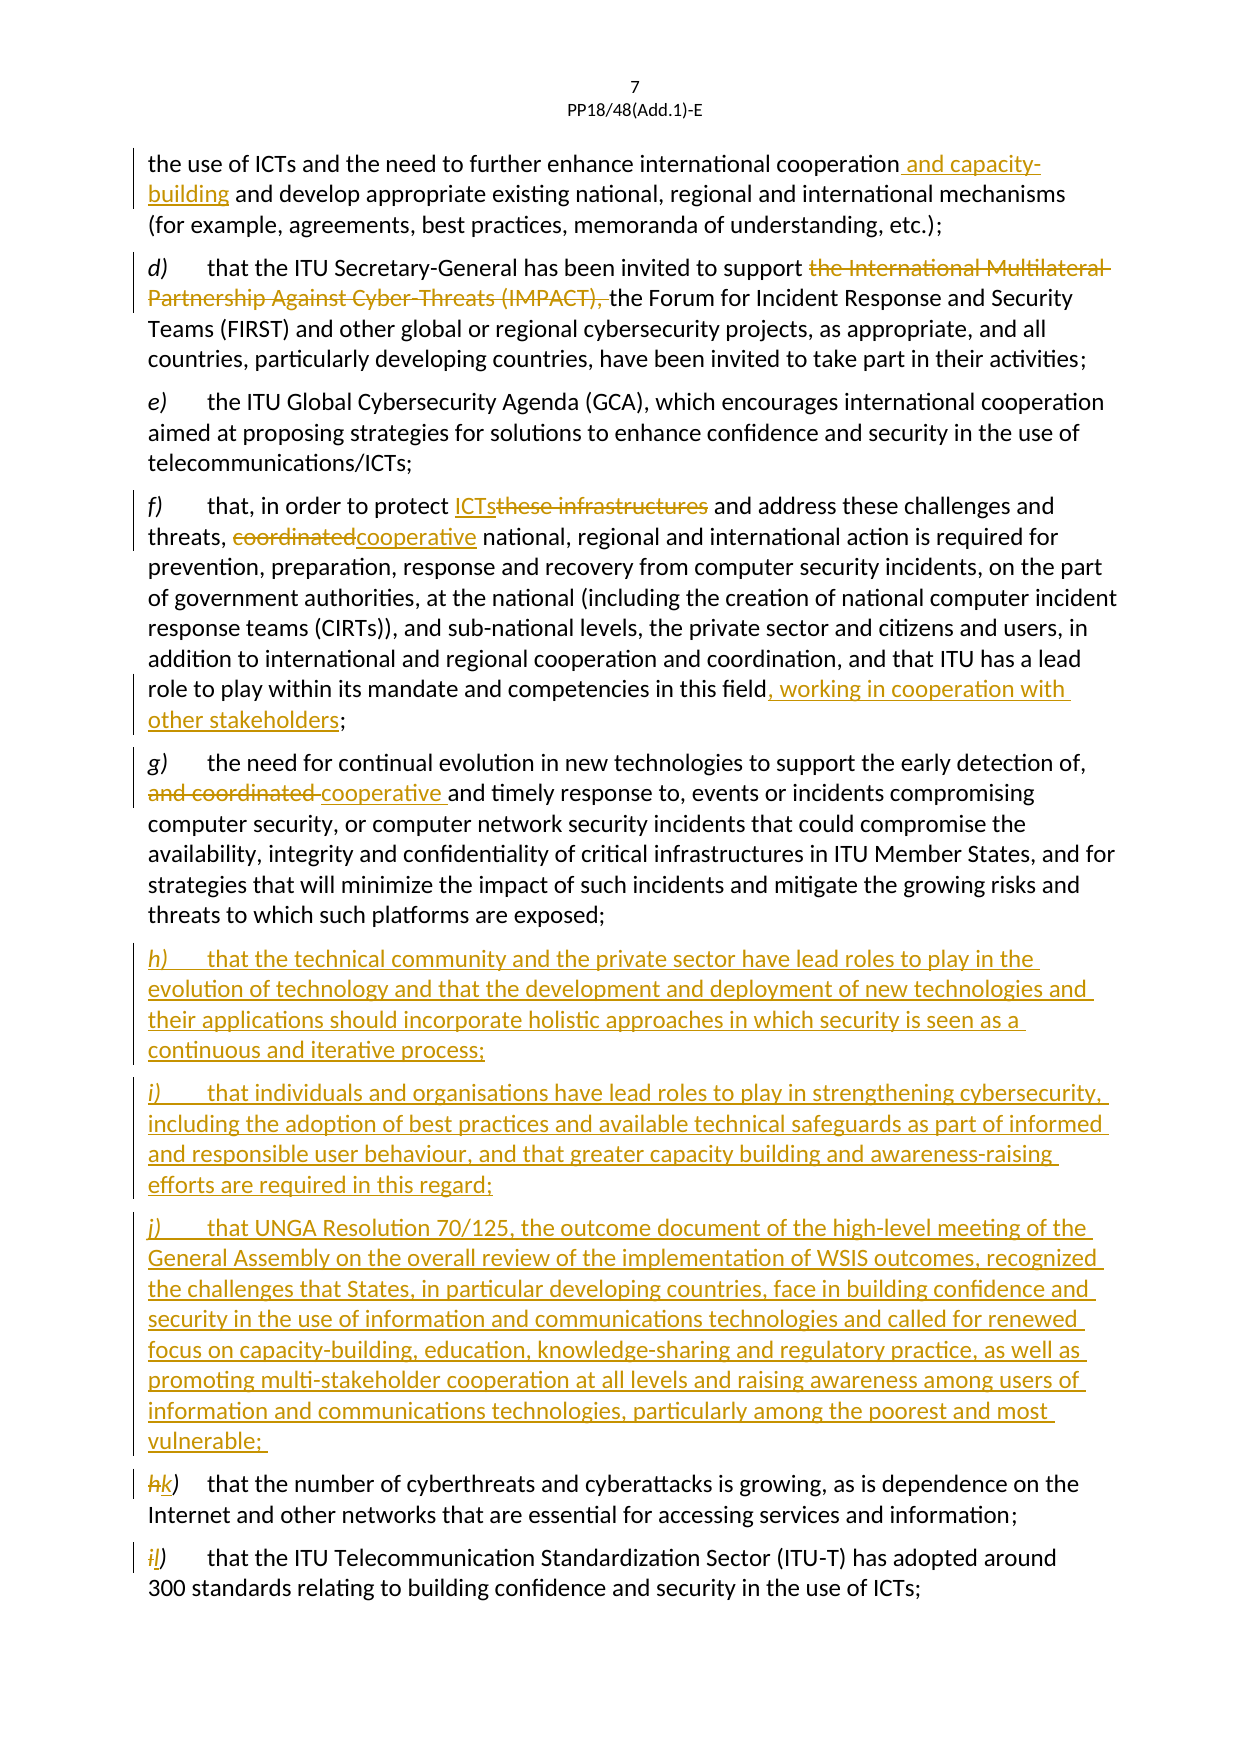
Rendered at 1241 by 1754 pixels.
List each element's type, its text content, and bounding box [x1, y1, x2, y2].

text f) that, in order to protect and address these challenges and threats, national, regional and international action is required for prevention, preparation, response and recovery from computer security incidents, on the part of government authorities, at the national (including the creation of national computer incident response teams (CIRTs)), and sub-national levels, the private sector and citizens and users, in addition to international and regional cooperation and coordination, and that ITU has a lead role to play within its mandate and competencies in this field; [148, 490, 1122, 734]
text e) the ITU Global Cybersecurity Agenda (GCA), which encourages international cooperation aimed at proposing strategies for solutions to enhance confidence and security in the use of telecommunications/ICTs; [148, 386, 1122, 478]
text d) that the ITU Secretary-General has been invited to support the Forum for Incident Response and Security Teams (FIRST) and other global or regional cybersecurity projects, as appropriate, and all countries, particularly developing countries, have been invited to take part in their activities; [148, 252, 1122, 374]
text ) that the number of cyberthreats and cyberattacks is growing, as is dependence on the Internet and other networks that are essential for accessing services and information; [148, 1468, 1122, 1529]
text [148, 148, 1122, 239]
text g) the need for continual evolution in new technologies to support the early detection of, and timely response to, events or incidents compromising computer security, or computer network security incidents that could compromise the availability, integrity and confidentiality of critical infrastructures in ITU Member States, and for strategies that will minimize the impact of such incidents and mitigate the growing risks and threats to which such platforms are exposed; [148, 747, 1122, 930]
text ) that the ITU Telecommunication Standardization Sector (ITU-T) has adopted around 300 standards relating to building confidence and security in the use of ICTs; [148, 1542, 1122, 1603]
